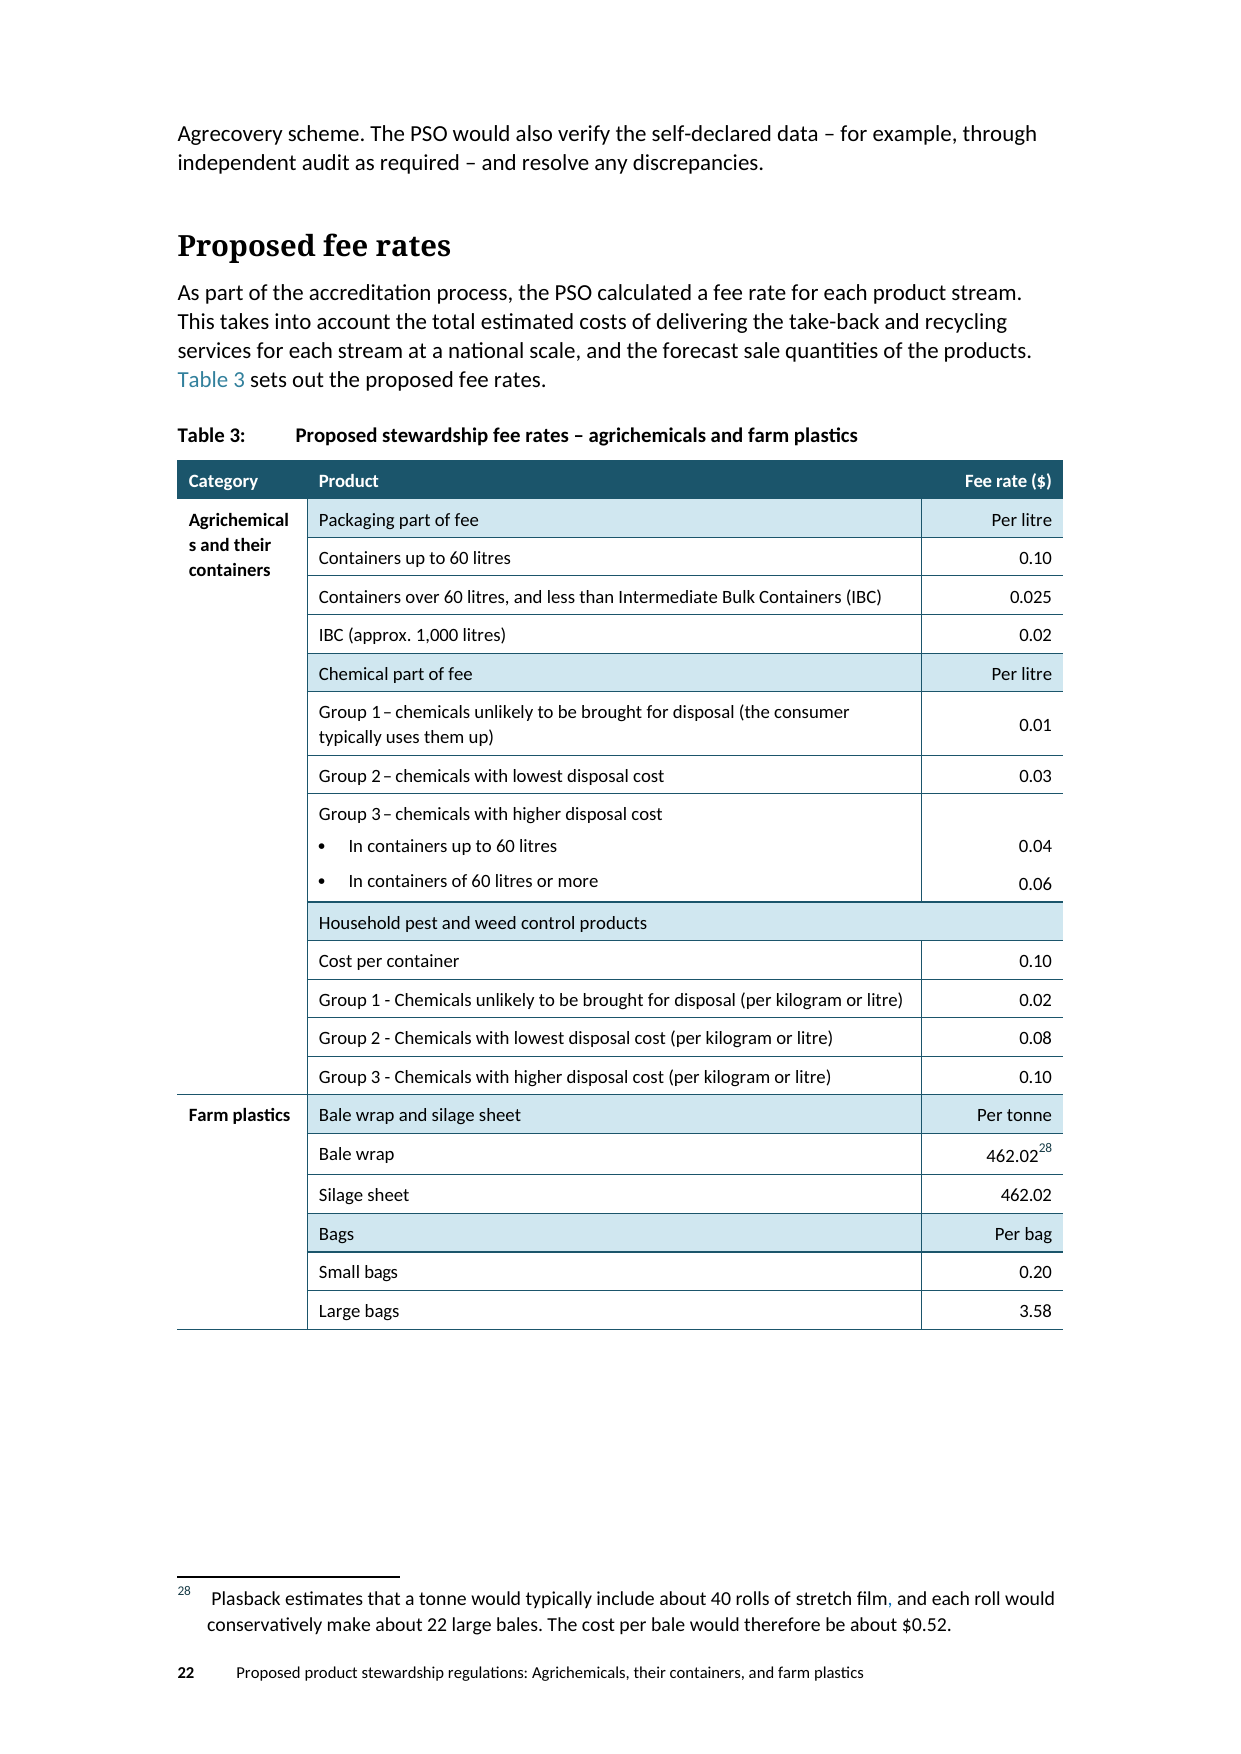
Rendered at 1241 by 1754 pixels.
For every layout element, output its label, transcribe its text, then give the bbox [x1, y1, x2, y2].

table_cell Silage sheet [308, 1175, 921, 1213]
table_cell 0.02 [922, 615, 1063, 652]
table_cell Bale wrap and silage sheet [308, 1095, 921, 1133]
table_cell Cost per container [308, 941, 921, 978]
table_cell 0.06 [922, 863, 1063, 901]
table_cell Group 1 - Chemicals unlikely to be brought for disposal (per kilogram or litre) [308, 980, 921, 1017]
table_cell Small bags [308, 1253, 921, 1290]
table_cell 0.20 [922, 1253, 1063, 1290]
table_cell Household pest and weed control products [308, 903, 1063, 940]
subtitle Proposed fee rates [177, 226, 1063, 264]
table_cell Per tonne [922, 1095, 1063, 1133]
table_cell Agrichemicals and their containers [177, 499, 307, 1094]
table_cell IBC (approx. 1,000 litres) [308, 615, 921, 652]
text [177, 118, 1063, 176]
table_cell Group 1 – chemicals unlikely to be brought for disposal (the consumer typically uses them up) [308, 692, 921, 754]
table_cell Bags [308, 1214, 921, 1251]
table_cell 0.10 [922, 538, 1063, 575]
table_cell Group 3 - Chemicals with higher disposal cost (per kilogram or litre) [308, 1057, 921, 1094]
table_cell Per bag [922, 1214, 1063, 1251]
table_cell Farm plastics [177, 1095, 307, 1328]
table_cell 0.10 [922, 1057, 1063, 1094]
table_cell 462.02 [922, 1175, 1063, 1213]
table_cell In containers of 60 litres or more [308, 863, 921, 901]
table_header Category [177, 461, 307, 498]
table_cell Bale wrap [308, 1134, 921, 1174]
table_cell 0.08 [922, 1018, 1063, 1056]
table_cell Containers up to 60 litres [308, 538, 921, 575]
table_cell 0.04 [922, 794, 1063, 863]
table_cell Packaging part of fee [308, 499, 921, 537]
table_cell 3.58 [922, 1291, 1063, 1328]
table_cell 0.01 [922, 692, 1063, 754]
table_cell Large bags [308, 1291, 921, 1328]
table_header Product [308, 461, 921, 498]
table_cell Group 2 – chemicals with lowest disposal cost [308, 756, 921, 793]
subtitle Table 3: Proposed stewardship fee rates – agrichemicals and farm plastics [177, 418, 1063, 447]
table_cell 0.02 [922, 980, 1063, 1017]
table_cell Containers over 60 litres, and less than Intermediate Bulk Containers (IBC) [308, 576, 921, 614]
table_cell 462.02 [922, 1134, 1063, 1174]
table_cell Per litre [922, 499, 1063, 537]
table_cell Group 2 - Chemicals with lowest disposal cost (per kilogram or litre) [308, 1018, 921, 1056]
table_cell 0.03 [922, 756, 1063, 793]
table_header Fee rate ($) [922, 461, 1063, 498]
text As part of the accreditation process, the PSO calculated a fee rate for each product stream. This takes into account the total estimated costs of delivering the take-back and recycling services for each stream at a national scale, and the forecast sale quantities of the products. Table 3 sets out the proposed fee rates. [177, 276, 1063, 393]
table_cell Group 3 – chemicals with higher disposal cost In containers up to 60 litres [308, 794, 921, 863]
table_cell Per litre [922, 654, 1063, 691]
table_cell Chemical part of fee [308, 654, 921, 691]
table_cell 0.10 [922, 941, 1063, 978]
table_cell 0.025 [922, 576, 1063, 614]
